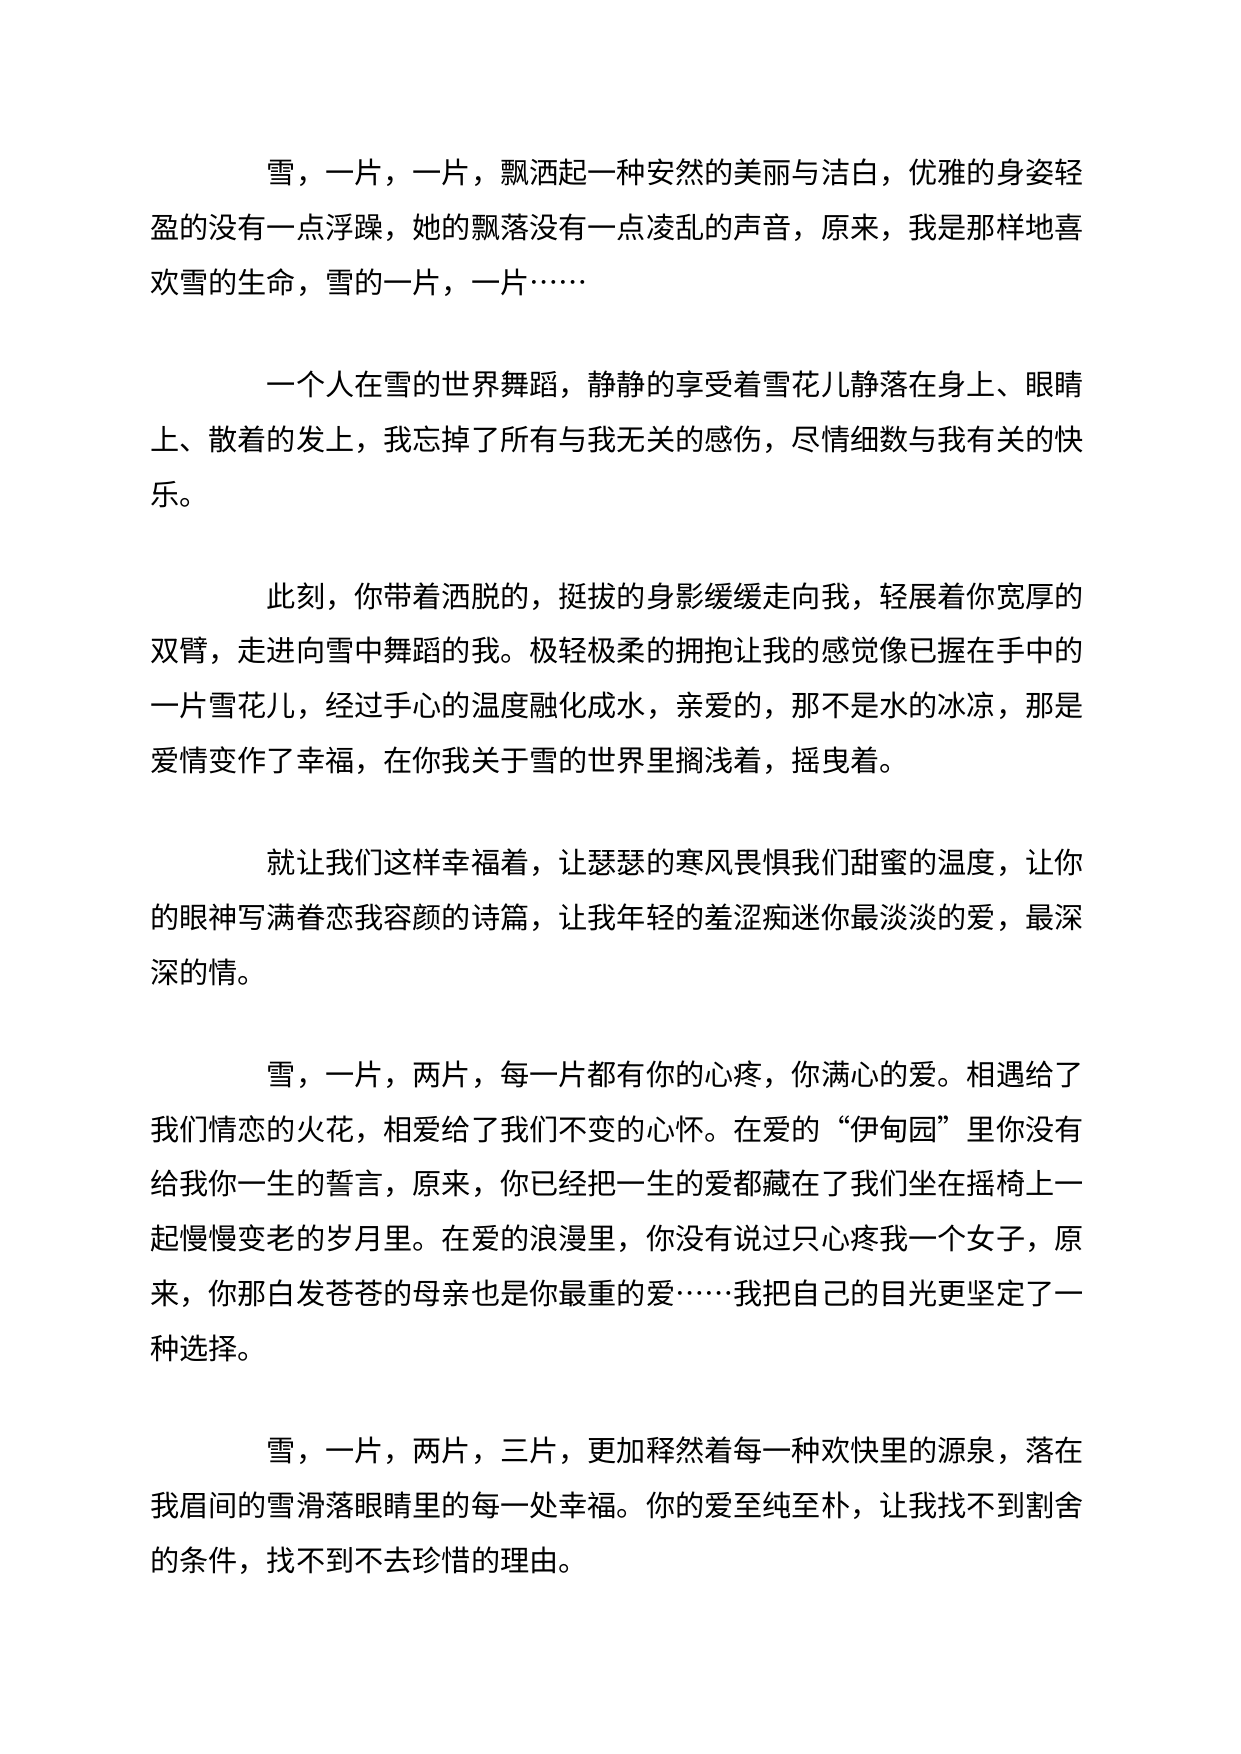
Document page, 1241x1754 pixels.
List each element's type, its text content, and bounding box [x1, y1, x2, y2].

text 雪，一片，一片，飘洒起一种安然的美丽与洁白，优雅的身姿轻盈的没有一点浮躁，她的飘落没有一点凌乱的声音，原来，我是那样地喜欢雪的生命，雪的一片，一片…… [150, 150, 1090, 302]
text 一个人在雪的世界舞蹈，静静的享受着雪花儿静落在身上、眼睛上、散着的发上，我忘掉了所有与我无关的感伤，尽情细数与我有关的快乐。 [150, 362, 1090, 514]
text 雪，一片，两片，三片，更加释然着每一种欢快里的源泉，落在我眉间的雪滑落眼睛里的每一处幸福。你的爱至纯至朴，让我找不到割舍的条件，找不到不去珍惜的理由。 [150, 1427, 1090, 1579]
text 就让我们这样幸福着，让瑟瑟的寒风畏惧我们甜蜜的温度，让你的眼神写满眷恋我容颜的诗篇，让我年轻的羞涩痴迷你最淡淡的爱，最深深的情。 [150, 839, 1090, 992]
text 雪，一片，两片，每一片都有你的心疼，你满心的爱。相遇给了我们情恋的火花，相爱给了我们不变的心怀。在爱的“伊甸园”里你没有给我你一生的誓言，原来，你已经把一生的爱都藏在了我们坐在摇椅上一起慢慢变老的岁月里。在爱的浪漫里，你没有说过只心疼我一个女子，原来，你那白发苍苍的母亲也是你最重的爱……我把自己的目光更坚定了一种选择。 [150, 1051, 1090, 1368]
text 此刻，你带着洒脱的，挺拔的身影缓缓走向我，轻展着你宽厚的双臂，走进向雪中舞蹈的我。极轻极柔的拥抱让我的感觉像已握在手中的一片雪花儿，经过手心的温度融化成水，亲爱的，那不是水的冰凉，那是爱情变作了幸福，在你我关于雪的世界里搁浅着，摇曳着。 [150, 573, 1090, 780]
